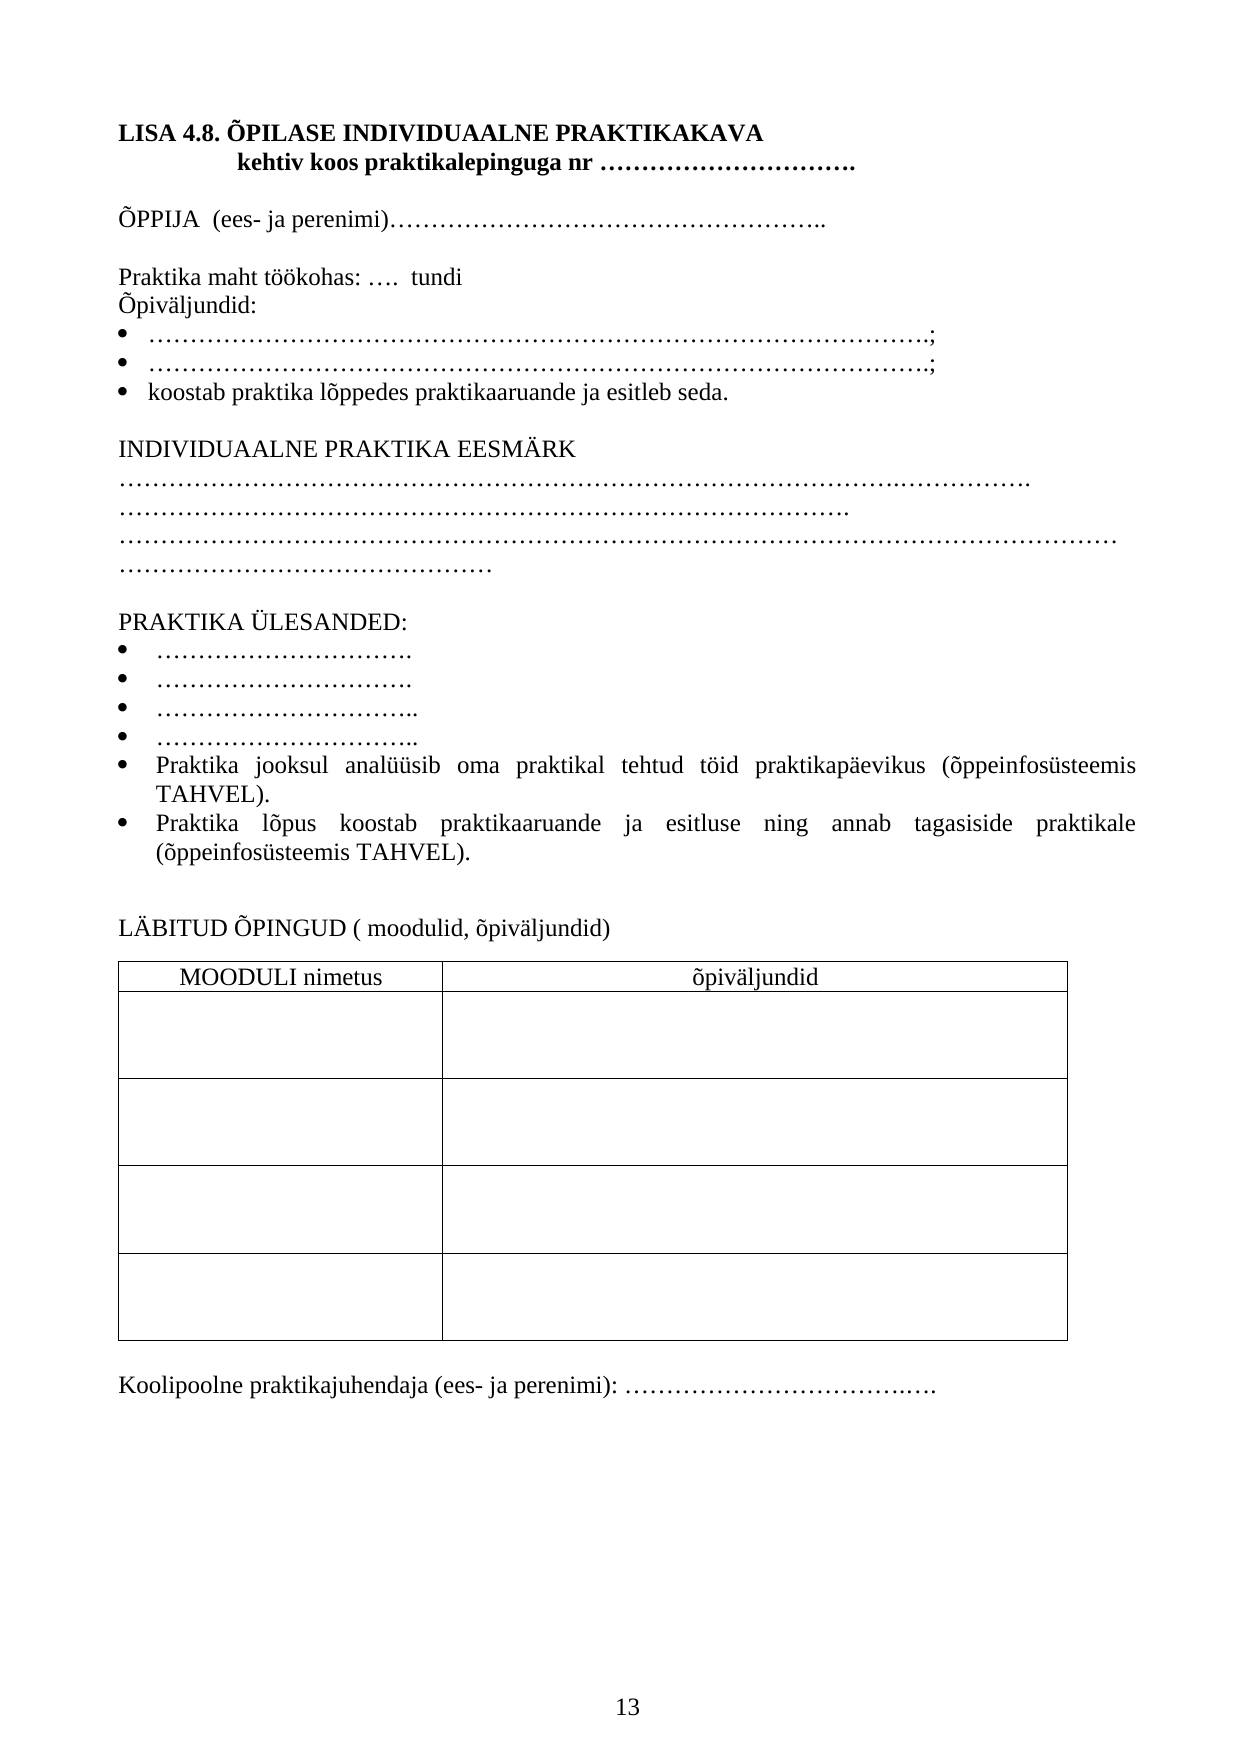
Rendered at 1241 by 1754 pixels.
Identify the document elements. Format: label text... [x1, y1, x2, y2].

text Praktika maht töökohas: …. tundi [118, 262, 1137, 291]
list …………………………. [118, 664, 1137, 693]
table_header õpiväljundid [443, 962, 1067, 991]
text PRAKTIKA ÜLESANDED: [118, 607, 1137, 636]
list ………………………….. [118, 722, 1137, 751]
table_cell [119, 992, 442, 1078]
list ………………………………………………………………………………….; [118, 319, 1137, 348]
table_header MOODULI nimetus [119, 962, 442, 991]
list koostab praktika lõppedes praktikaaruande ja esitleb seda. [118, 377, 1137, 406]
text LÄBITUD ÕPINGUD ( moodulid, õpiväljundid) [118, 913, 1137, 942]
text LISA 4.8. ÕPILASE INDIVIDUAALNE PRAKTIKAKAVA [118, 118, 1137, 147]
list …………………………. [118, 636, 1137, 664]
list ………………………….. [118, 693, 1137, 722]
table_cell [443, 1079, 1067, 1165]
list Praktika jooksul analüüsib oma praktikal tehtud töid praktikapäevikus (õppeinfosüsteemis TAHVEL). [118, 751, 1137, 808]
table_cell [443, 1254, 1067, 1340]
text ………………………………………………………………………………….…………….…………………………………………………………………………….………………………………………………………………………………………………………………………………………………… [118, 463, 1137, 578]
table_cell [119, 1254, 442, 1340]
text Koolipoolne praktikajuhendaja (ees- ja perenimi): …………………………….…. [118, 1370, 1137, 1398]
table_cell [119, 1166, 442, 1253]
text INDIVIDUAALNE PRAKTIKA EESMÄRK [118, 434, 1137, 463]
list ………………………………………………………………………………….; [118, 348, 1137, 377]
table_cell [443, 1166, 1067, 1253]
text Õpiväljundid: [118, 291, 1137, 319]
text kehtiv koos praktikalepinguga nr …………………………. [118, 147, 1137, 176]
table_cell [119, 1079, 442, 1165]
table_cell [443, 992, 1067, 1078]
list Praktika lõpus koostab praktikaaruande ja esitluse ning annab tagasiside praktikale (õppeinfosüsteemis TAHVEL). [118, 808, 1137, 866]
text ÕPPIJA (ees- ja perenimi)…………………………………………….. [118, 204, 1137, 233]
